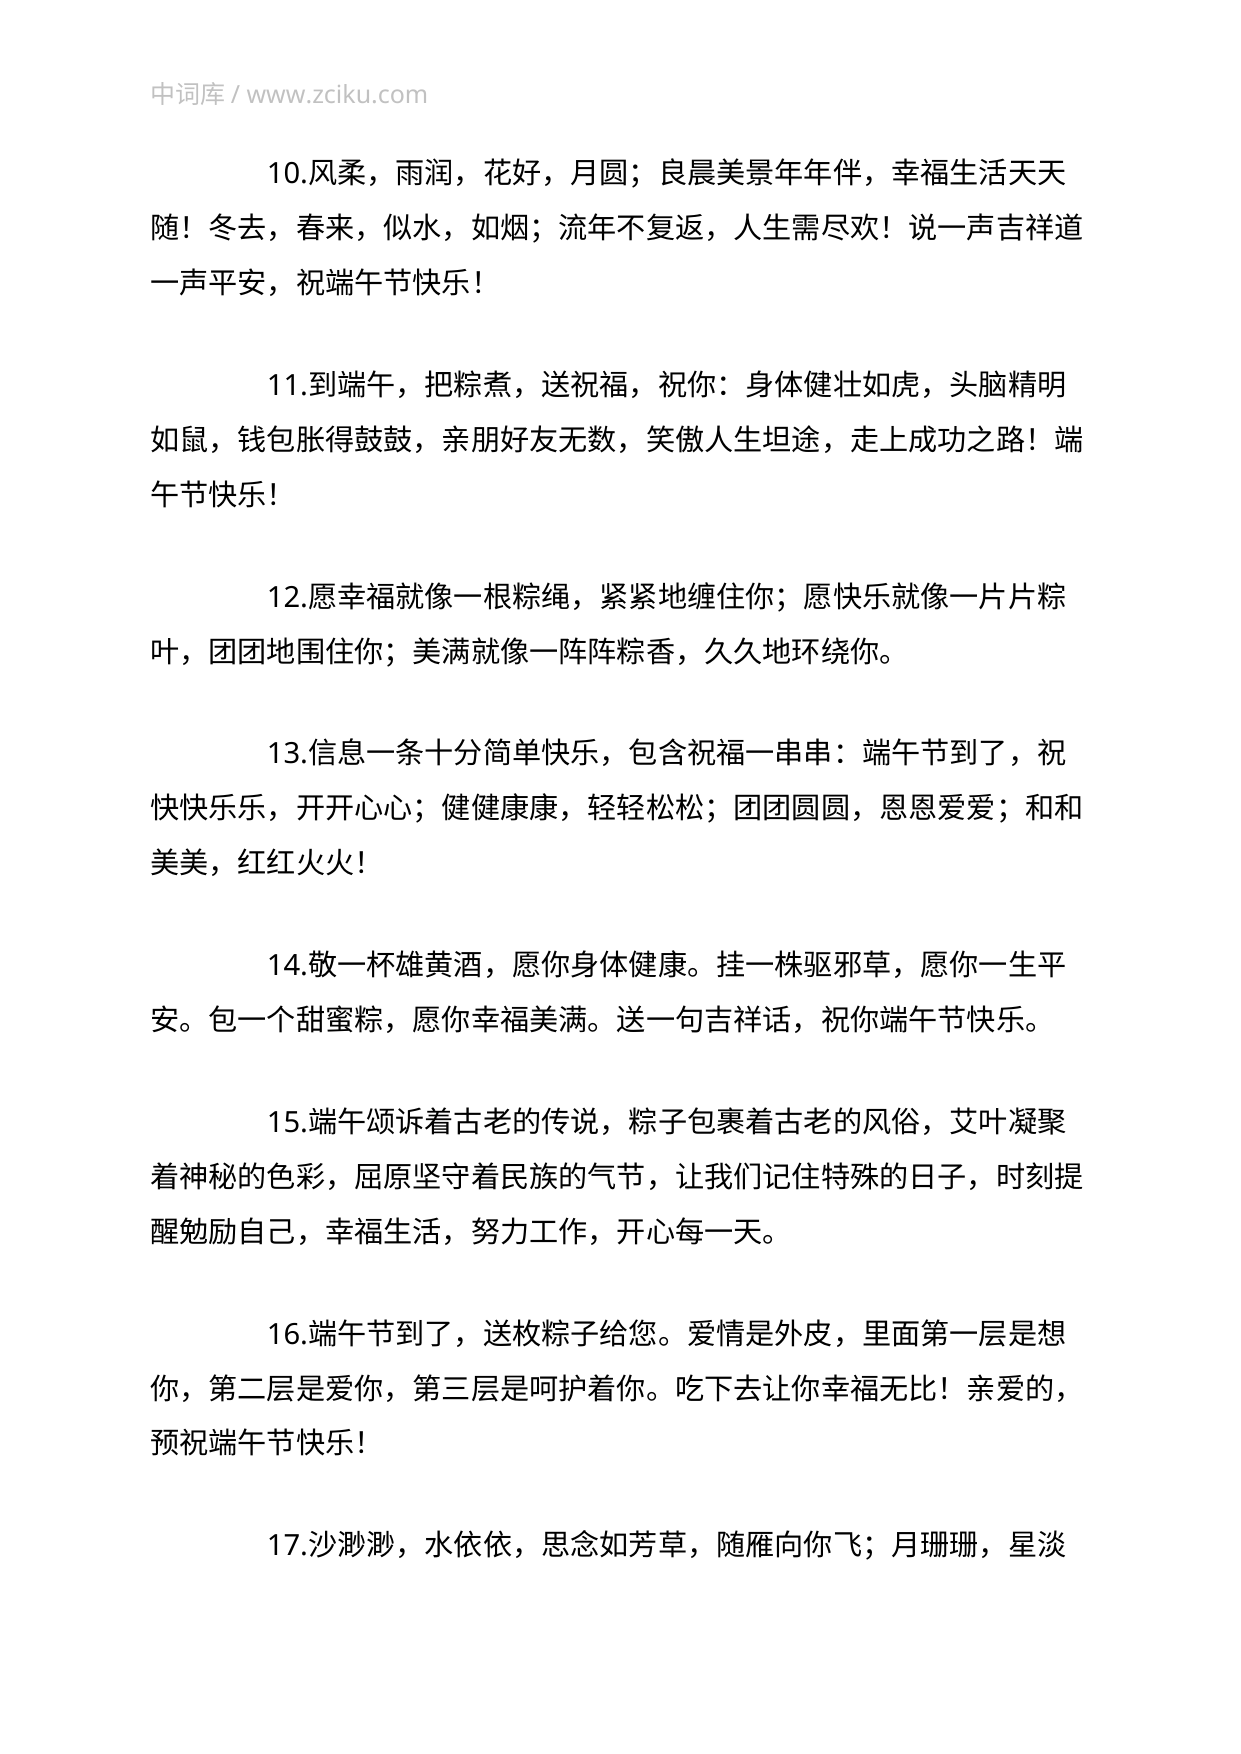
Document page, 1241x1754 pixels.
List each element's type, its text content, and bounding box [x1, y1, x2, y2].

text 15.端午颂诉着古老的传说，粽子包裹着古老的风俗，艾叶凝聚着神秘的色彩，屈原坚守着民族的气节，让我们记住特殊的日子，时刻提醒勉励自己，幸福生活，努力工作，开心每一天。 [150, 1098, 1090, 1251]
text 11.到端午，把粽煮，送祝福，祝你：身体健壮如虎，头脑精明如鼠，钱包胀得鼓鼓，亲朋好友无数，笑傲人生坦途，走上成功之路！端午节快乐！ [150, 362, 1090, 514]
text 16.端午节到了，送枚粽子给您。爱情是外皮，里面第一层是想你，第二层是爱你，第三层是呵护着你。吃下去让你幸福无比！亲爱的，预祝端午节快乐！ [150, 1310, 1090, 1462]
text 12.愿幸福就像一根粽绳，紧紧地缠住你；愿快乐就像一片片粽叶，团团地围住你；美满就像一阵阵粽香，久久地环绕你。 [150, 573, 1090, 671]
text 14.敬一杯雄黄酒，愿你身体健康。挂一株驱邪草，愿你一生平安。包一个甜蜜粽，愿你幸福美满。送一句吉祥话，祝你端午节快乐。 [150, 942, 1090, 1039]
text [150, 1522, 1090, 1564]
text 10.风柔，雨润，花好，月圆；良晨美景年年伴，幸福生活天天随！冬去，春来，似水，如烟；流年不复返，人生需尽欢！说一声吉祥道一声平安，祝端午节快乐！ [150, 150, 1090, 302]
text 13.信息一条十分简单快乐，包含祝福一串串：端午节到了，祝快快乐乐，开开心心；健健康康，轻轻松松；团团圆圆，恩恩爱爱；和和美美，红红火火！ [150, 730, 1090, 882]
